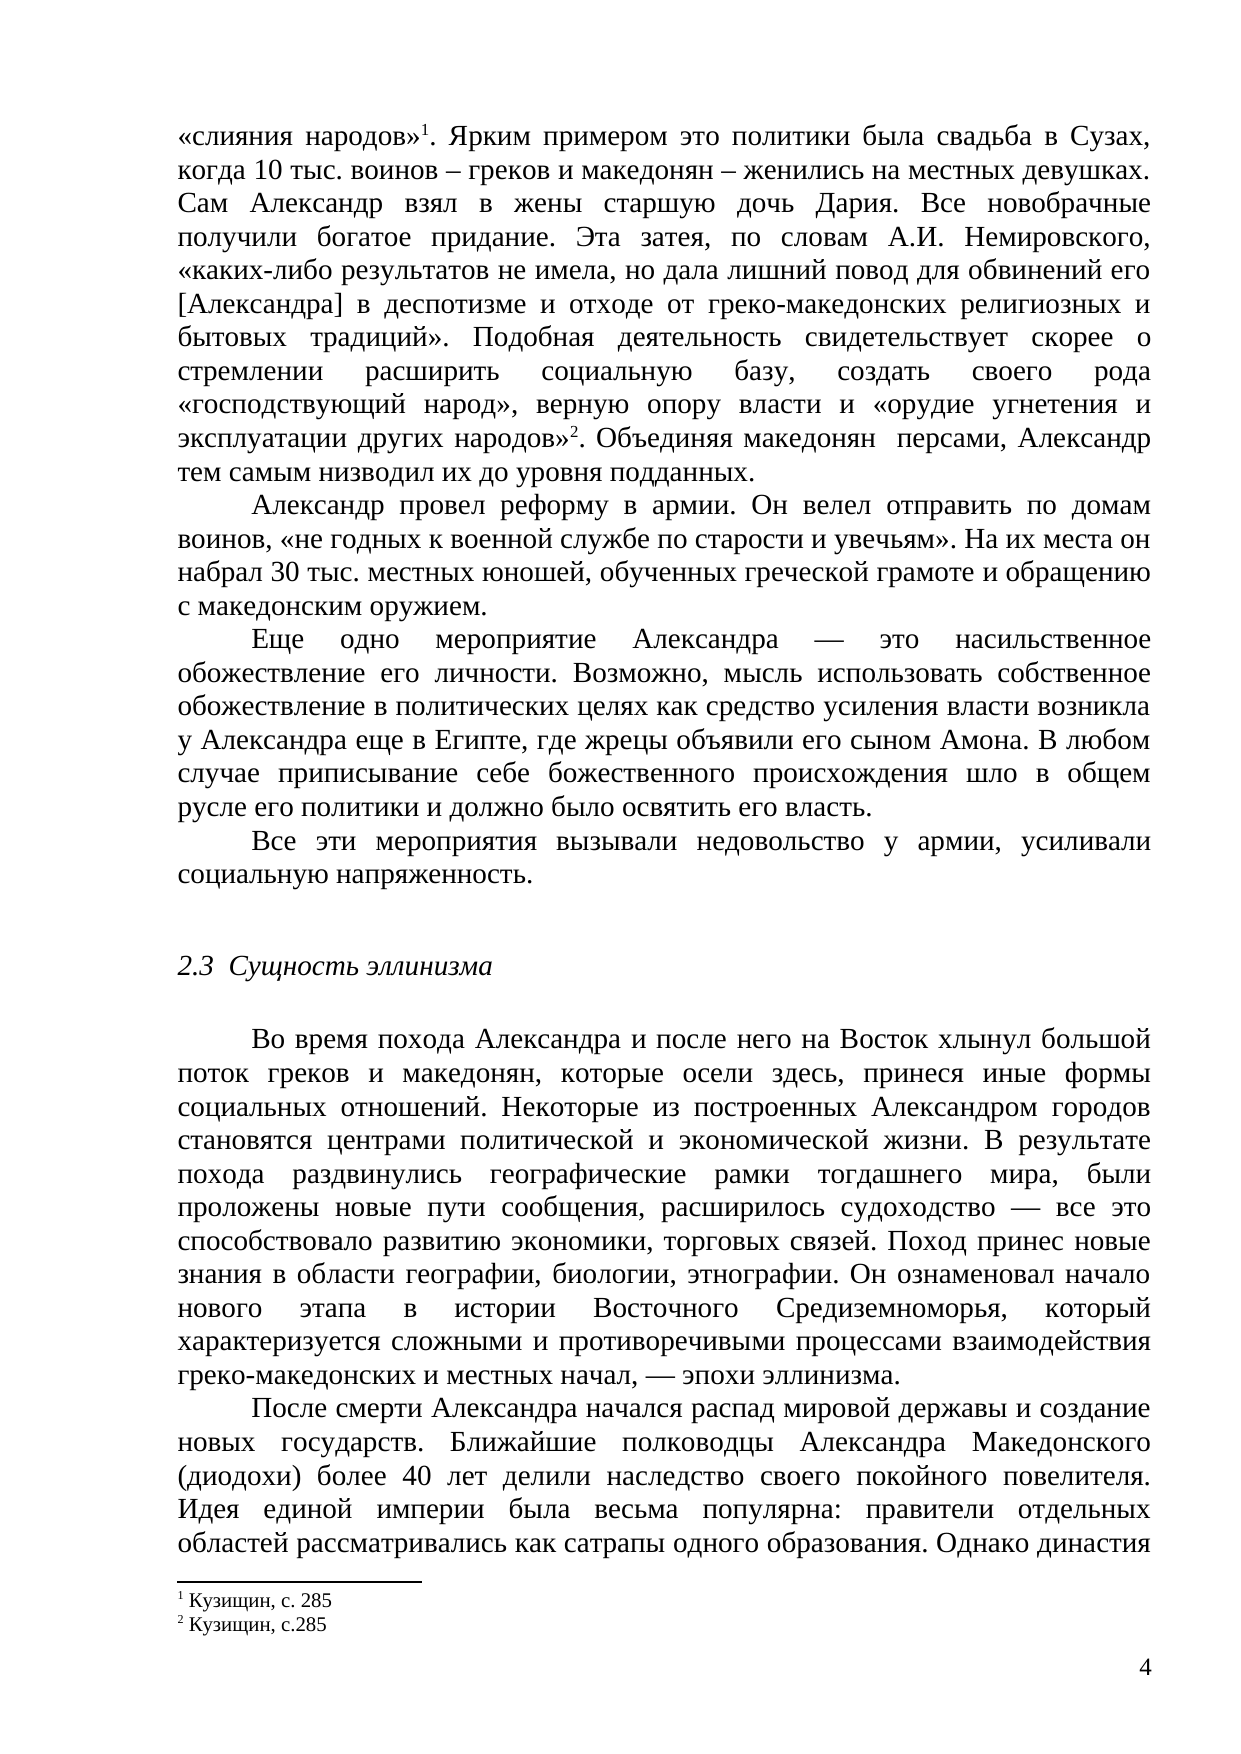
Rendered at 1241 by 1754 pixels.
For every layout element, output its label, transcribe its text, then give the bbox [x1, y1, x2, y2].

subtitle Сущность эллинизма [177, 948, 1152, 982]
text Все эти мероприятия вызывали недовольство у армии, усиливали социальную напряженность. [177, 823, 1152, 890]
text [177, 118, 1152, 487]
text Еще одно мероприятие Александра — это насильственное обожествление его личности. Возможно, мысль использовать собственное обожествление в политических целях как средство усиления власти возникла у Александра еще в Египте, где жрецы объявили его сыном Амона. В любом случае приписывание себе божественного происхождения шло в общем русле его политики и должно было освятить его власть. [177, 621, 1152, 823]
text Во время похода Александра и после него на Восток хлынул большой поток греков и македонян, которые осели здесь, принеся иные формы социальных отношений. Некоторые из построенных Александром городов становятся центрами политической и экономической жизни. В результате похода раздвинулись географические рамки тогдашнего мира, были проложены новые пути сообщения, расширилось судоходство — все это способствовало развитию экономики, торговых связей. Поход принес новые знания в области географии, биологии, этнографии. Он ознаменовал начало нового этапа в истории Восточного Средиземноморья, который характеризуется сложными и противоречивыми процессами взаимодействия греко-македонских и местных начал, — эпохи эллинизма. [177, 1022, 1152, 1391]
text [177, 1391, 1152, 1558]
text Александр провел реформу в армии. Он велел отправить по домам воинов, «не годных к военной службе по старости и увечьям». На их места он набрал 30 тыс. местных юношей, обученных греческой грамоте и обращению с македонским оружием. [177, 487, 1152, 621]
